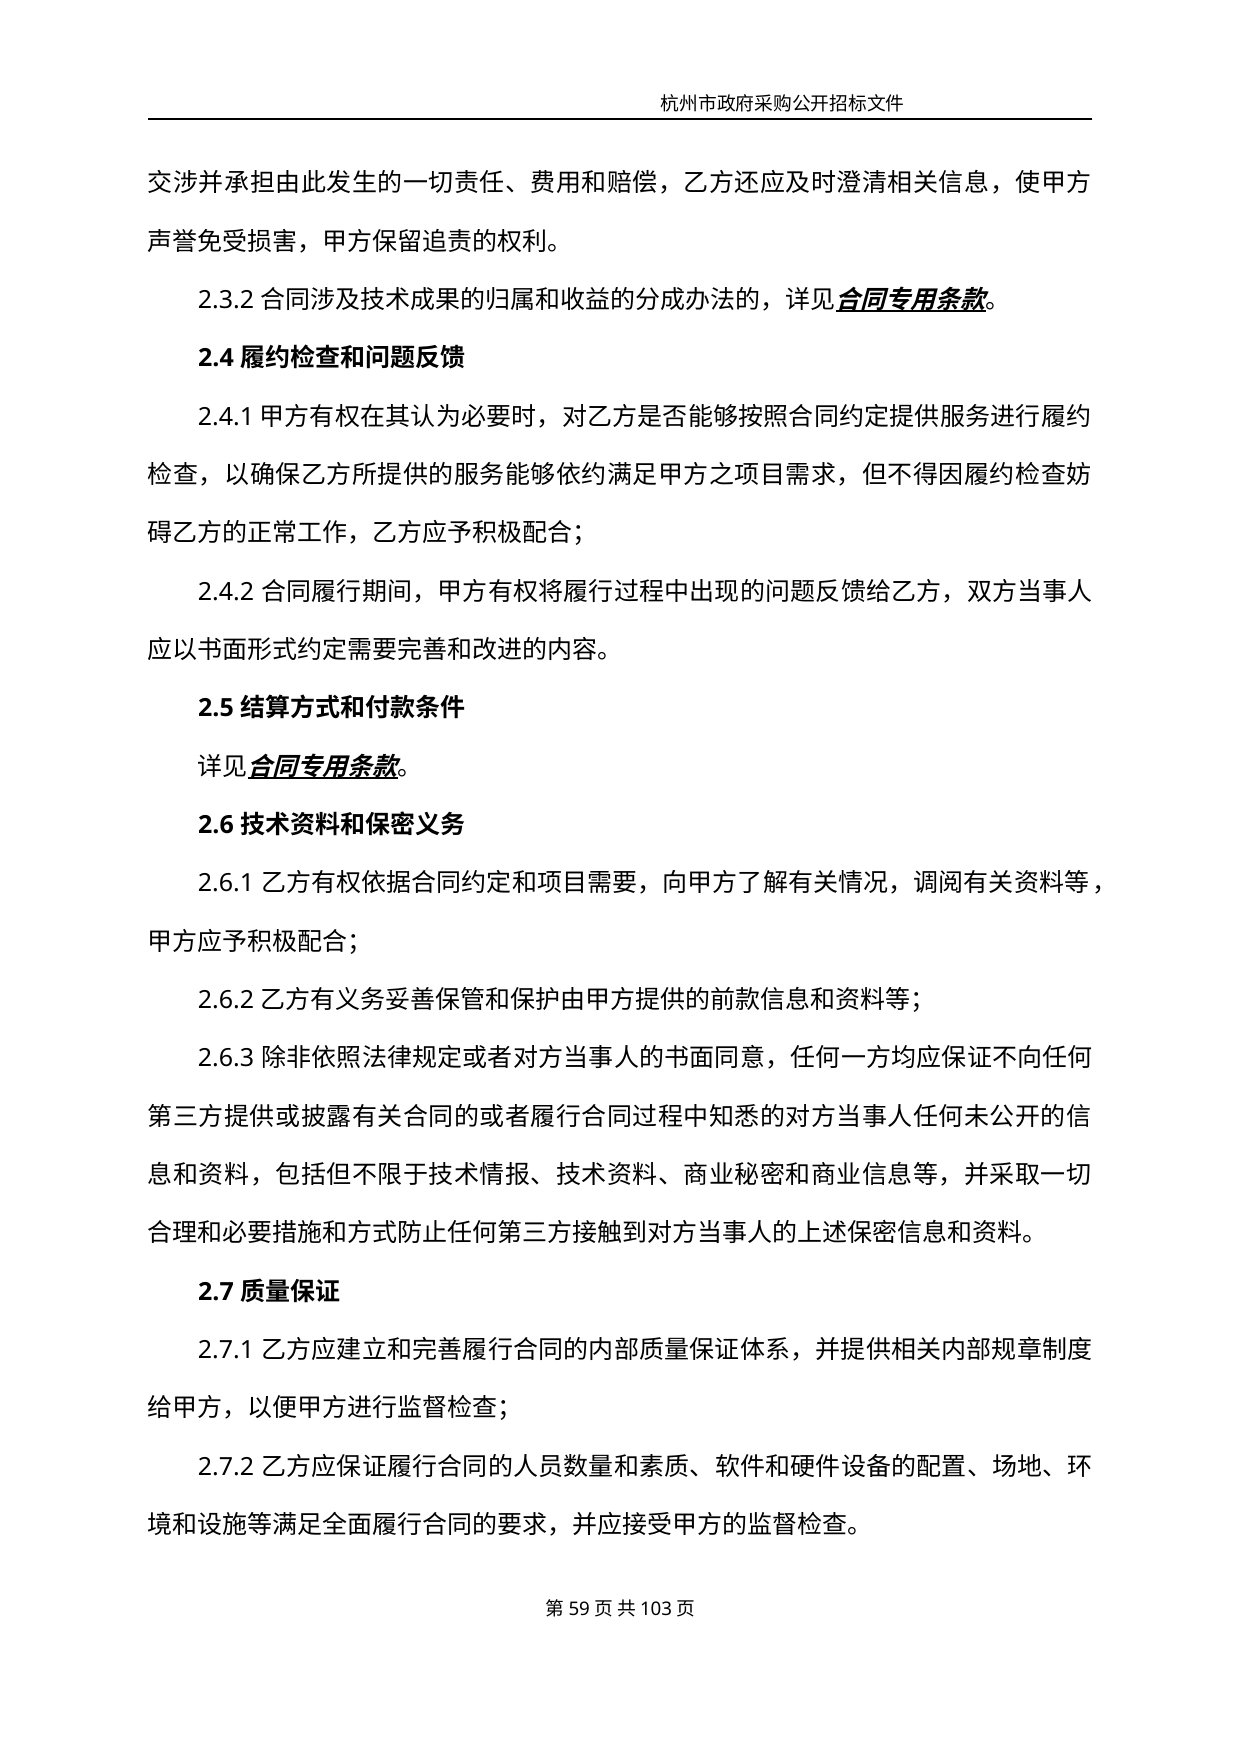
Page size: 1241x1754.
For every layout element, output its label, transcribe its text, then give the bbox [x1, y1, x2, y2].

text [148, 145, 1092, 262]
text 2.6.3 除非依照法律规定或者对方当事人的书面同意，任何一方均应保证不向任何第三方提供或披露有关合同的或者履行合同过程中知悉的对方当事人任何未公开的信息和资料，包括但不限于技术情报、技术资料、商业秘密和商业信息等，并采取一切合理和必要措施和方式防止任何第三方接触到对方当事人的上述保密信息和资料。 [148, 1020, 1092, 1253]
text 2.4.1甲方有权在其认为必要时，对乙方是否能够按照合同约定提供服务进行履约检查，以确保乙方所提供的服务能够依约满足甲方之项目需求，但不得因履约检查妨碍乙方的正常工作，乙方应予积极配合； [148, 378, 1092, 553]
text 2.4.2 合同履行期间，甲方有权将履行过程中出现的问题反馈给乙方，双方当事人应以书面形式约定需要完善和改进的内容。 [148, 553, 1092, 670]
text 2.4 履约检查和问题反馈 [148, 320, 1092, 378]
text 2.6.2 乙方有义务妥善保管和保护由甲方提供的前款信息和资料等； [148, 962, 1092, 1020]
text 2.7.2 乙方应保证履行合同的人员数量和素质、软件和硬件设备的配置、场地、环境和设施等满足全面履行合同的要求，并应接受甲方的监督检查。 [148, 1428, 1092, 1545]
text 2.5 结算方式和付款条件 [148, 670, 1092, 728]
text 2.7 质量保证 [148, 1253, 1092, 1312]
text 2.6.1 乙方有权依据合同约定和项目需要，向甲方了解有关情况，调阅有关资料等，甲方应予积极配合； [148, 845, 1092, 962]
text 详见合同专用条款。 [148, 728, 1092, 787]
text 2.6 技术资料和保密义务 [148, 787, 1092, 845]
text 2.3.2 合同涉及技术成果的归属和收益的分成办法的，详见合同专用条款。 [148, 262, 1092, 320]
text 2.7.1 乙方应建立和完善履行合同的内部质量保证体系，并提供相关内部规章制度给甲方，以便甲方进行监督检查； [148, 1312, 1092, 1428]
